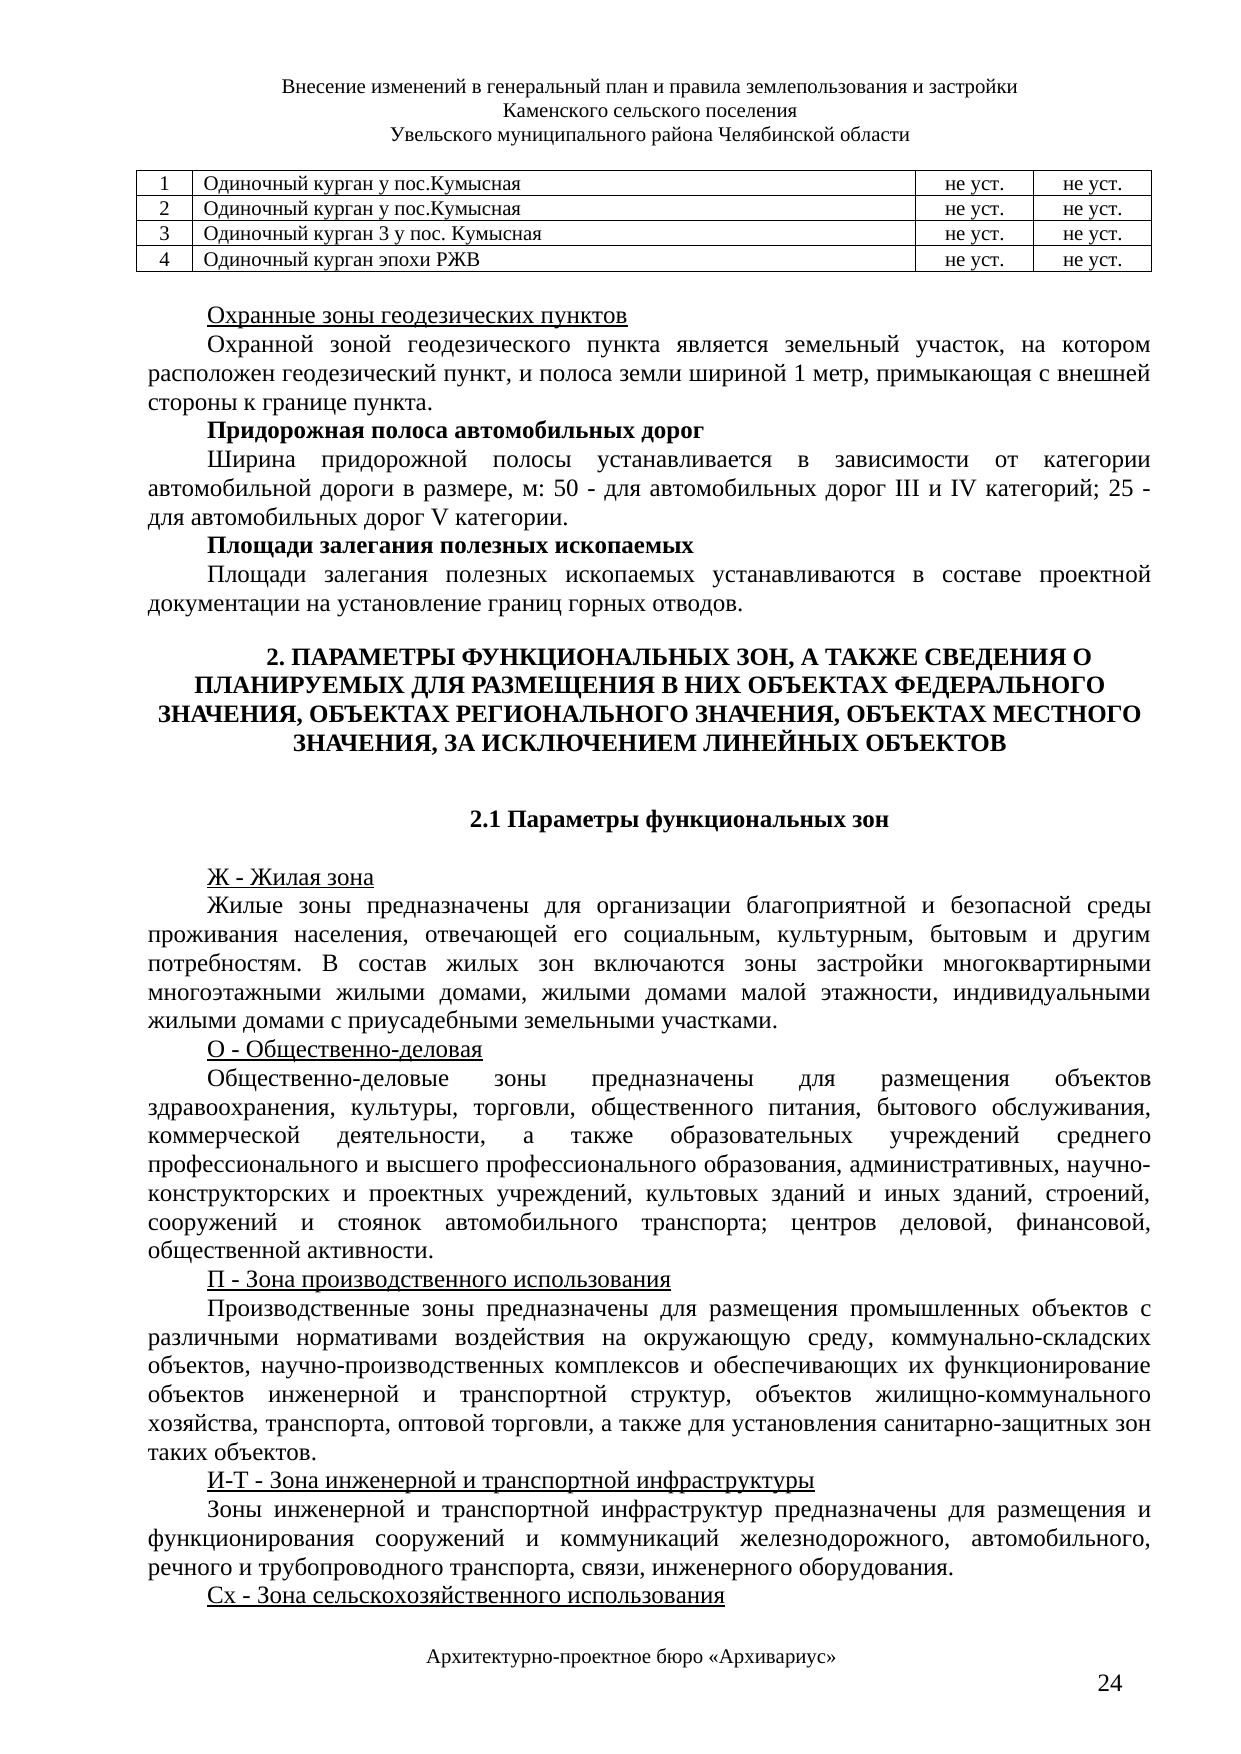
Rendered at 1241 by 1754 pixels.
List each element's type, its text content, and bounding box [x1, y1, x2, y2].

text Ж - Жилая зона [148, 862, 1152, 890]
text О - Общественно-деловая [148, 1034, 1152, 1063]
text Зоны инженерной и транспортной инфраструктур предназначены для размещения и функционирования сооружений и коммуникаций железнодорожного, автомобильного, речного и трубопроводного транспорта, связи, инженерного оборудования. [148, 1494, 1152, 1580]
table_cell Одиночный курган эпохи РЖВ [193, 246, 915, 271]
text Охранные зоны геодезических пунктов [148, 300, 1152, 329]
table_cell не уст. [916, 246, 1033, 271]
text Производственные зоны предназначены для размещения промышленных объектов с различными нормативами воздействия на окружающую среду, коммунально-складских объектов, научно-производственных комплексов и обеспечивающих их функционирование объектов инженерной и транспортной структур, объектов жилищно-коммунального хозяйства, транспорта, оптовой торговли, а также для установления санитарно-защитных зон таких объектов. [148, 1293, 1152, 1465]
table_cell 2 [137, 196, 192, 220]
text Сх - Зона сельскохозяйственного использования [148, 1580, 1152, 1609]
table_cell Одиночный курган 3 у пос. Кумысная [193, 221, 915, 245]
table_cell 4 [137, 246, 192, 271]
table_cell 3 [137, 221, 192, 245]
subtitle 2. ПАРАМЕТРЫ ФУНКЦИОНАЛЬНЫХ ЗОН, А ТАКЖЕ СВЕДЕНИЯ О ПЛАНИРУЕМЫХ ДЛЯ РАЗМЕЩЕНИЯ В НИХ ОБЪЕКТАХ ФЕДЕРАЛЬНОГО ЗНАЧЕНИЯ, ОБЪЕКТАХ РЕГИОНАЛЬНОГО ЗНАЧЕНИЯ, ОБЪЕКТАХ МЕСТНОГО ЗНАЧЕНИЯ, ЗА ИСКЛЮЧЕНИЕМ ЛИНЕЙНЫХ ОБЪЕКТОВ [148, 642, 1152, 757]
text П - Зона производственного использования [148, 1264, 1152, 1293]
table_cell не уст. [1034, 196, 1151, 220]
text И-Т - Зона инженерной и транспортной инфраструктуры [148, 1465, 1152, 1494]
table_cell Одиночный курган у пос.Кумысная [193, 171, 915, 195]
table_cell не уст. [916, 196, 1033, 220]
subtitle 2.1 Параметры функциональных зон [148, 804, 1152, 833]
text Общественно-деловые зоны предназначены для размещения объектов здравоохранения, культуры, торговли, общественного питания, бытового обслуживания, коммерческой деятельности, а также образовательных учреждений среднего профессионального и высшего профессионального образования, административных, научно-конструкторских и проектных учреждений, культовых зданий и иных зданий, строений, сооружений и стоянок автомобильного транспорта; центров деловой, финансовой, общественной активности. [148, 1063, 1152, 1264]
table_cell не уст. [1034, 221, 1151, 245]
table_cell Одиночный курган у пос.Кумысная [193, 196, 915, 220]
text Площади залегания полезных ископаемых [148, 530, 1152, 559]
text Ширина придорожной полосы устанавливается в зависимости от категории автомобильной дороги в размере, м: 50 - для автомобильных дорог III и IV категорий; 25 - для автомобильных дорог V категории. [148, 444, 1152, 530]
text Охранной зоной геодезического пункта является земельный участок, на котором расположен геодезический пункт, и полоса земли шириной 1 метр, примыкающая с внешней стороны к границе пункта. [148, 329, 1152, 415]
table_cell не уст. [916, 171, 1033, 195]
text Площади залегания полезных ископаемых устанавливаются в составе проектной документации на установление границ горных отводов. [148, 559, 1152, 617]
table_cell не уст. [916, 221, 1033, 245]
table_cell 1 [137, 171, 192, 195]
table_cell не уст. [1034, 246, 1151, 271]
text Придорожная полоса автомобильных дорог [148, 415, 1152, 444]
text Жилые зоны предназначены для организации благоприятной и безопасной среды проживания населения, отвечающей его социальным, культурным, бытовым и другим потребностям. В состав жилых зон включаются зоны застройки многоквартирными многоэтажными жилыми домами, жилыми домами малой этажности, индивидуальными жилыми домами с приусадебными земельными участками. [148, 890, 1152, 1034]
table_cell не уст. [1034, 171, 1151, 195]
